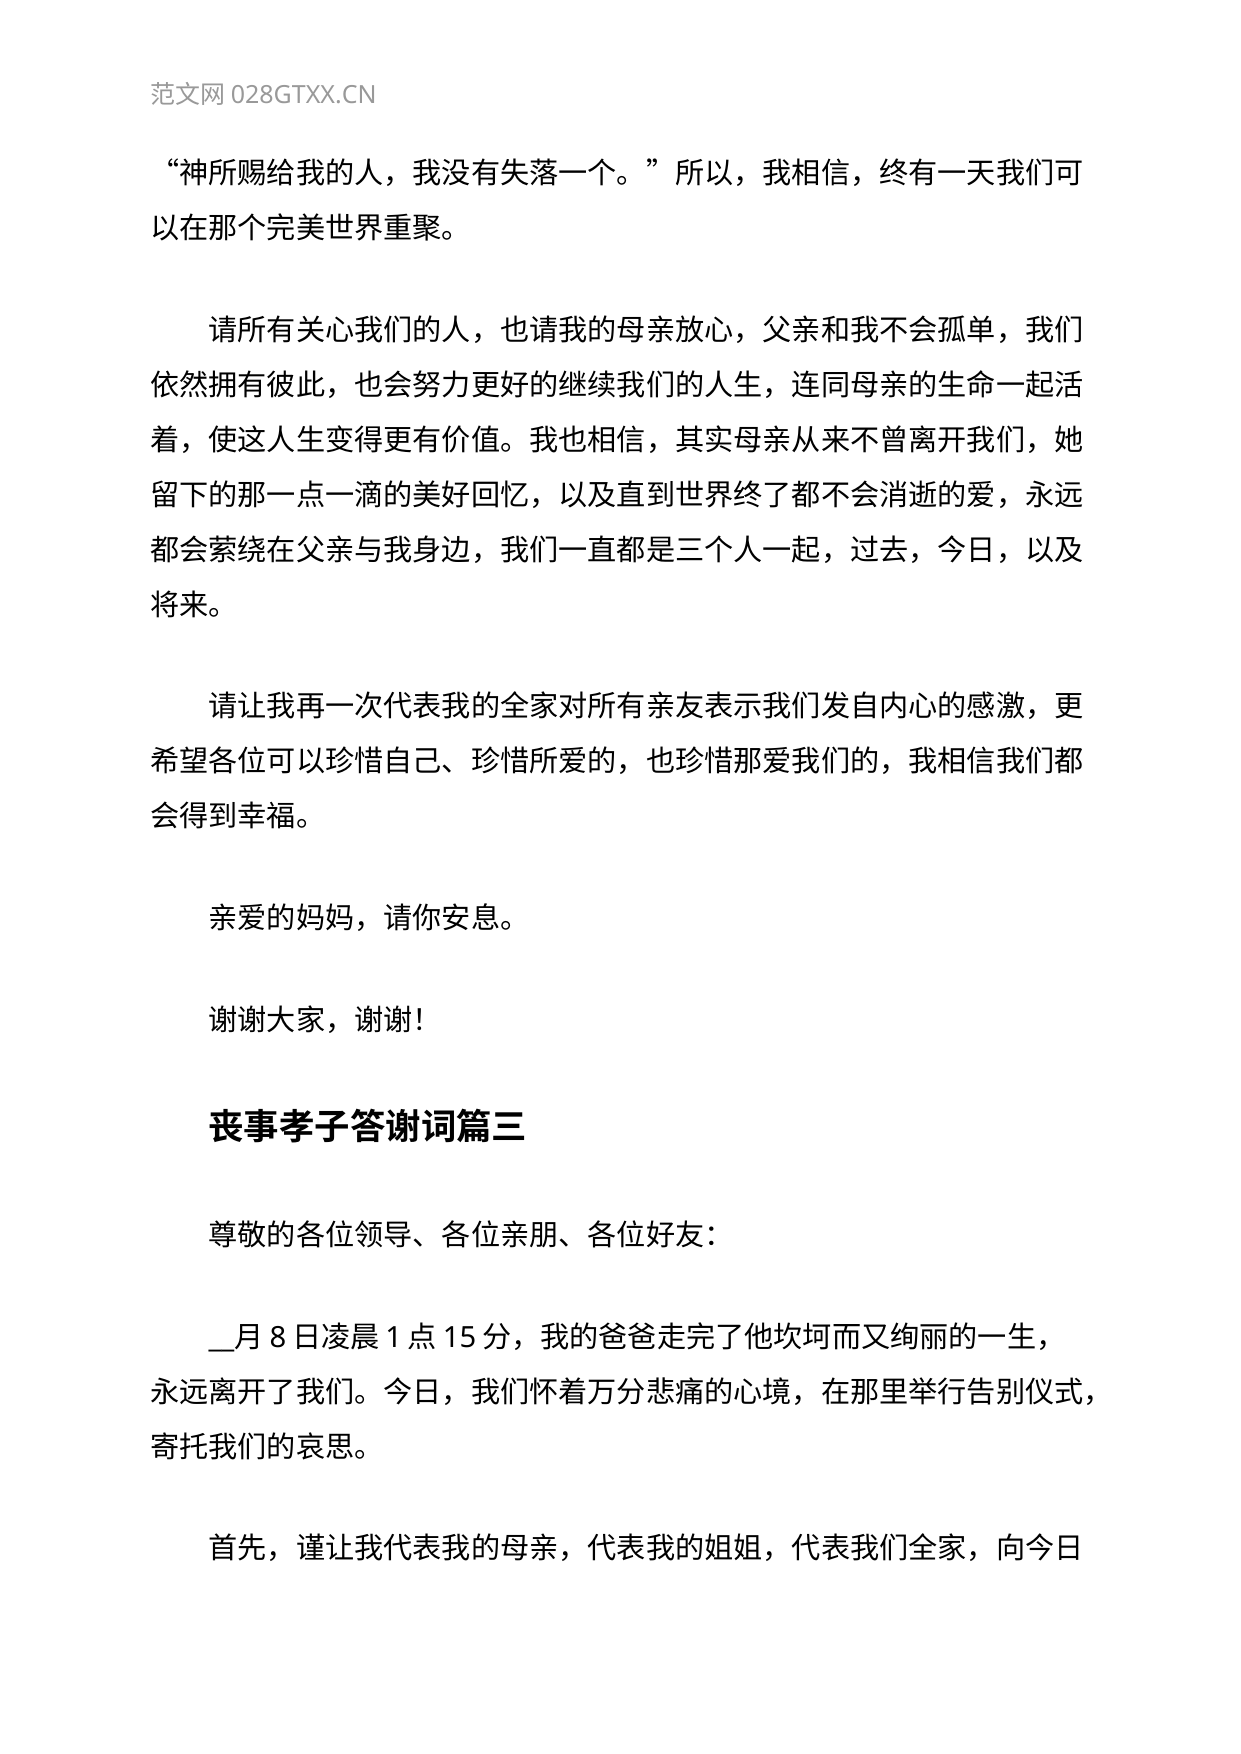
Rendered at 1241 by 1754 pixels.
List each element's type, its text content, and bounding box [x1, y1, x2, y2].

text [150, 1525, 1090, 1567]
text 亲爱的妈妈，请你安息。 [150, 894, 1090, 937]
text 丧事孝子答谢词篇三 [150, 1098, 1090, 1149]
text 尊敬的各位领导、各位亲朋、各位好友： [150, 1211, 1090, 1254]
text __月8日凌晨1点15分，我的爸爸走完了他坎坷而又绚丽的一生，永远离开了我们。今日，我们怀着万分悲痛的心境，在那里举行告别仪式，寄托我们的哀思。 [150, 1313, 1090, 1465]
text 谢谢大家，谢谢！ [150, 996, 1090, 1038]
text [150, 150, 1090, 247]
text 请让我再一次代表我的全家对所有亲友表示我们发自内心的感激，更希望各位可以珍惜自己、珍惜所爱的，也珍惜那爱我们的，我相信我们都会得到幸福。 [150, 683, 1090, 835]
text 请所有关心我们的人，也请我的母亲放心，父亲和我不会孤单，我们依然拥有彼此，也会努力更好的继续我们的人生，连同母亲的生命一起活着，使这人生变得更有价值。我也相信，其实母亲从来不曾离开我们，她留下的那一点一滴的美好回忆，以及直到世界终了都不会消逝的爱，永远都会萦绕在父亲与我身边，我们一直都是三个人一起，过去，今日，以及将来。 [150, 307, 1090, 623]
